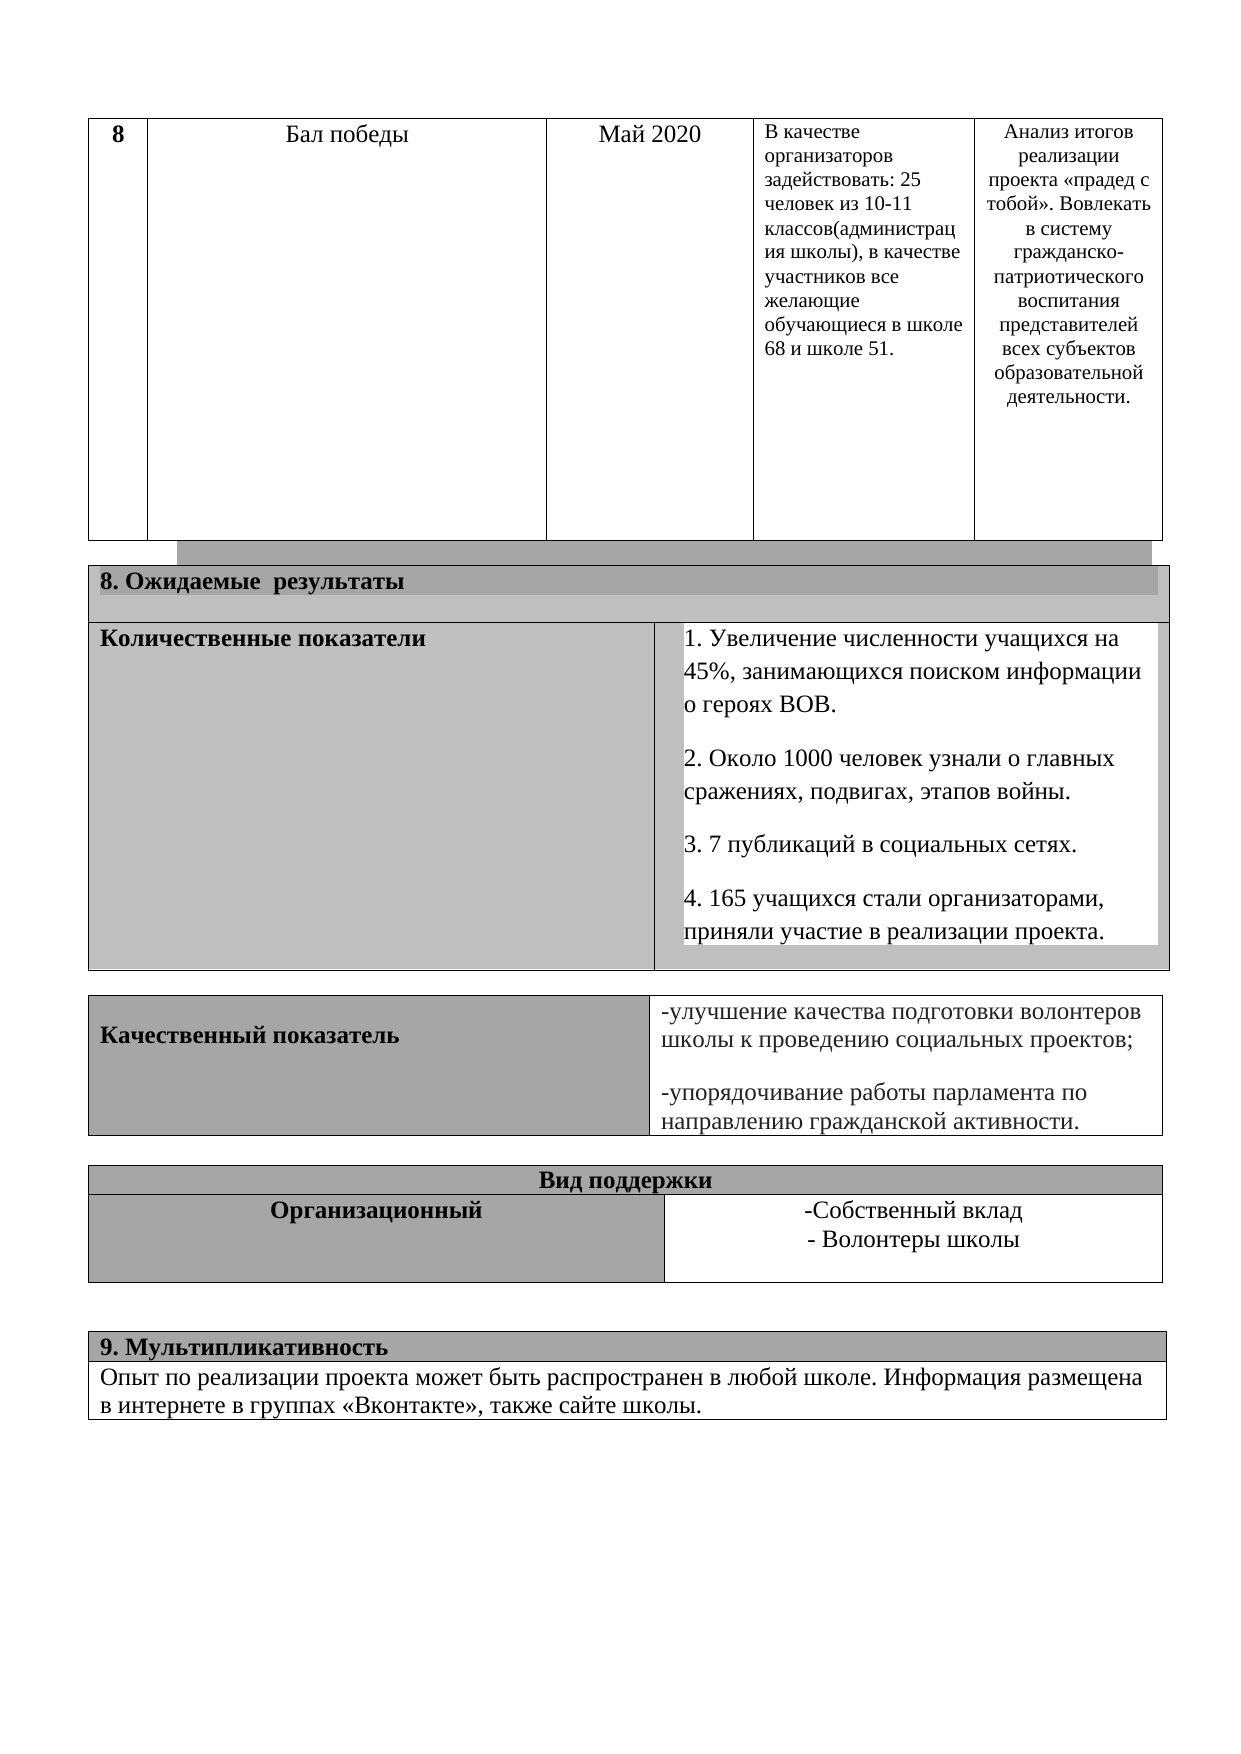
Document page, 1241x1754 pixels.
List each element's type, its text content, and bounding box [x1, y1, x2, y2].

table_cell Опыт по реализации проекта может быть распространен в любой школе. Информация размещена в интернете в группах «Вконтакте», также сайте школы. [89, 1362, 1166, 1419]
table_header 9. Мультипликативность [89, 1332, 1166, 1361]
table_cell -Собственный вклад - Волонтеры школы [665, 1195, 1162, 1282]
table_header Качественный показатель [89, 996, 649, 1135]
table_header 8. Ожидаемые результаты [89, 566, 1169, 622]
table_cell В качестве организаторов задействовать: 25 человек из 10-11 классов(администрация школы), в качестве участников все желающие обучающиеся в школе 68 и школе 51. [754, 119, 974, 540]
table_cell Организационный [89, 1195, 664, 1282]
table_cell Анализ итогов реализации проекта «прадед с тобой». Вовлекать в систему гражданско-патриотического воспитания представителей всех субъектов образовательной деятельности. [975, 119, 1162, 540]
table_cell Май 2020 [547, 119, 753, 540]
table_cell Количественные показатели [89, 623, 654, 969]
table_header -улучшение качества подготовки волонтеров школы к проведению социальных проектов; -упорядочивание работы парламента по направлению гражданской активности. [650, 996, 1162, 1135]
table_cell 1. Увеличение численности учащихся на 45%, занимающихся поиском информации о героях ВОВ. 2. Около 1000 человек узнали о главных сражениях, подвигах, этапов войны. 3. 7 публикаций в социальных сетях. 4. 165 учащихся стали организаторами, приняли участие в реализации проекта. [655, 623, 1169, 969]
table_header Вид поддержки [89, 1166, 1162, 1194]
table_cell Бал победы [148, 119, 546, 540]
table_cell 8 [89, 119, 147, 540]
